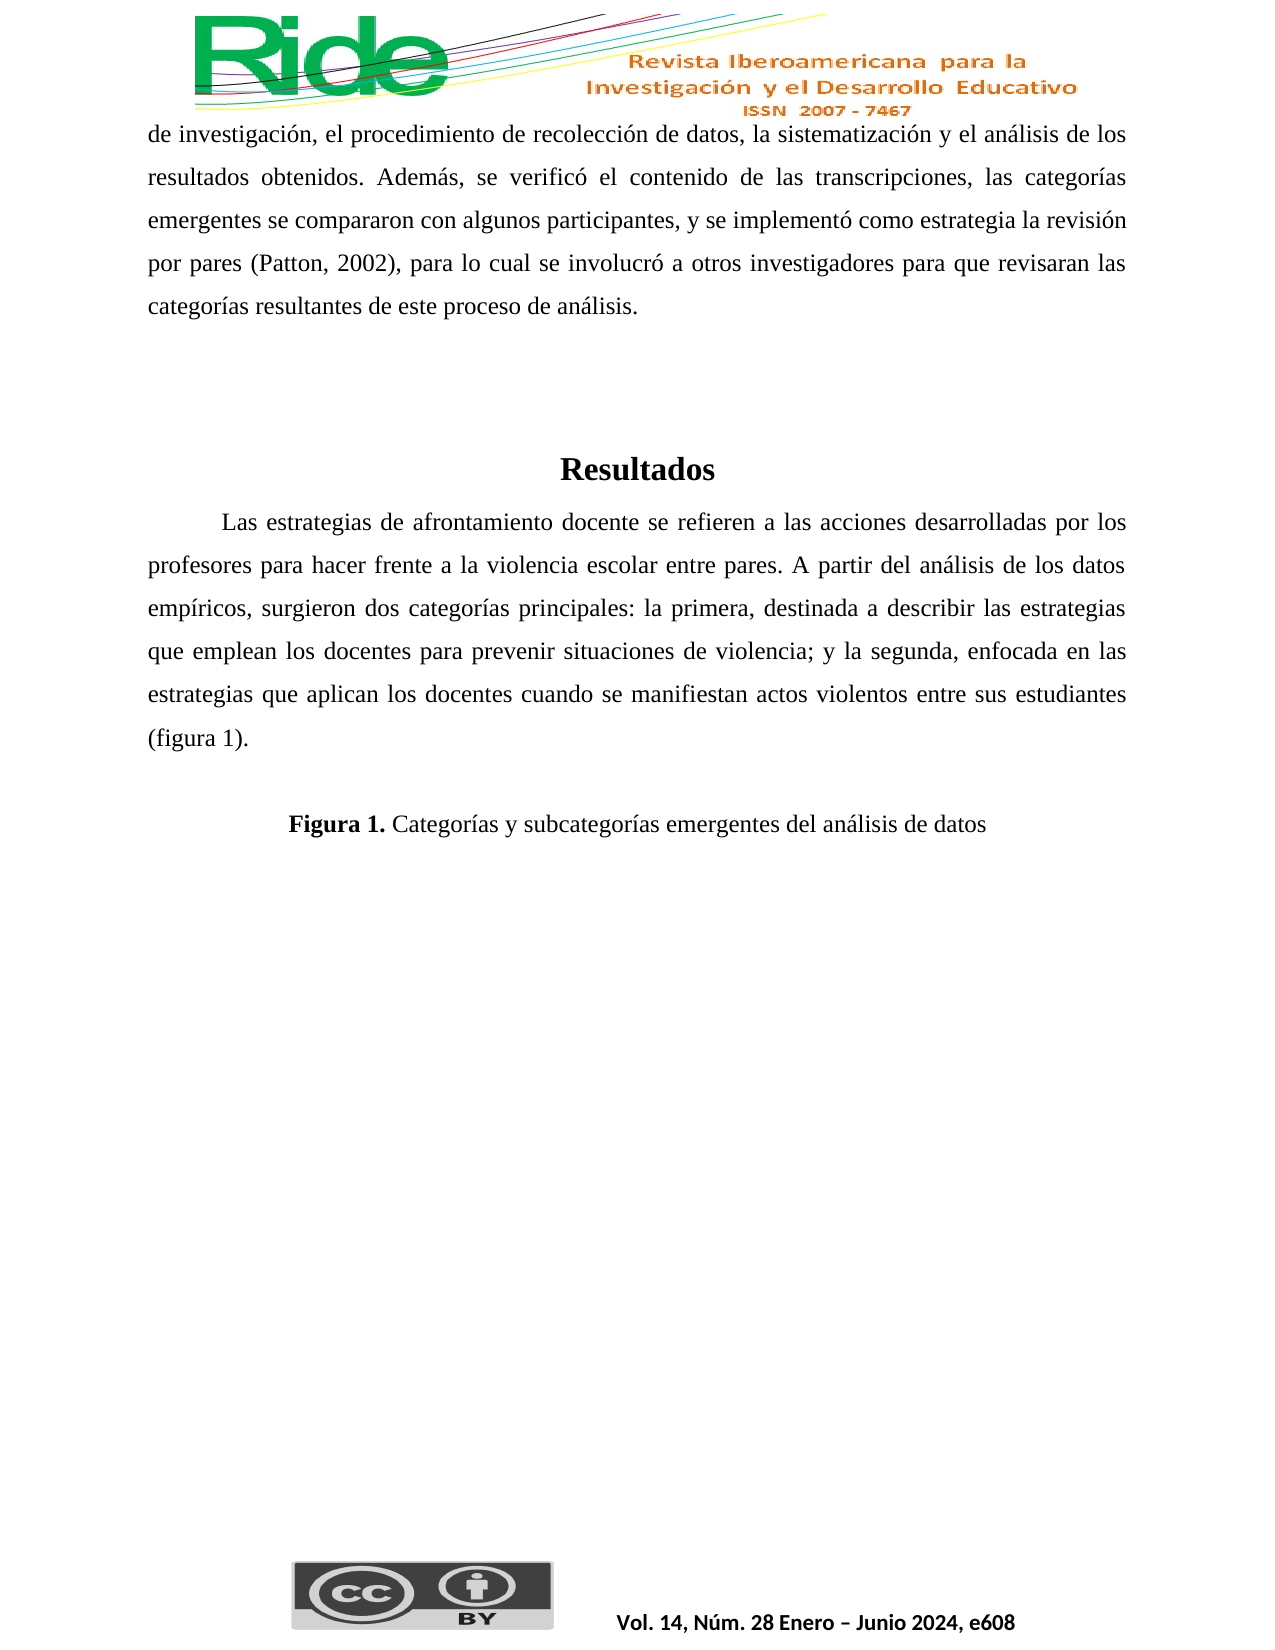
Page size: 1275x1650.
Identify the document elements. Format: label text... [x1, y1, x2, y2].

text Las estrategias de afrontamiento docente se refieren a las acciones desarrolladas por los profesores para hacer frente a la violencia escolar entre pares. A partir del análisis de los datos empíricos, surgieron dos categorías principales: la primera, destinada a describir las estrategias que emplean los docentes para prevenir situaciones de violencia; y la segunda, enfocada en las estrategias que aplican los docentes cuando se manifiestan actos violentos entre sus estudiantes (figura 1). [148, 507, 1127, 751]
text Resultados [148, 449, 1127, 488]
picture [291, 1561, 554, 1630]
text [148, 119, 1127, 320]
text Figura 1. Categorías y subcategorías emergentes del análisis de datos [148, 809, 1127, 838]
picture [194, 14, 1081, 119]
